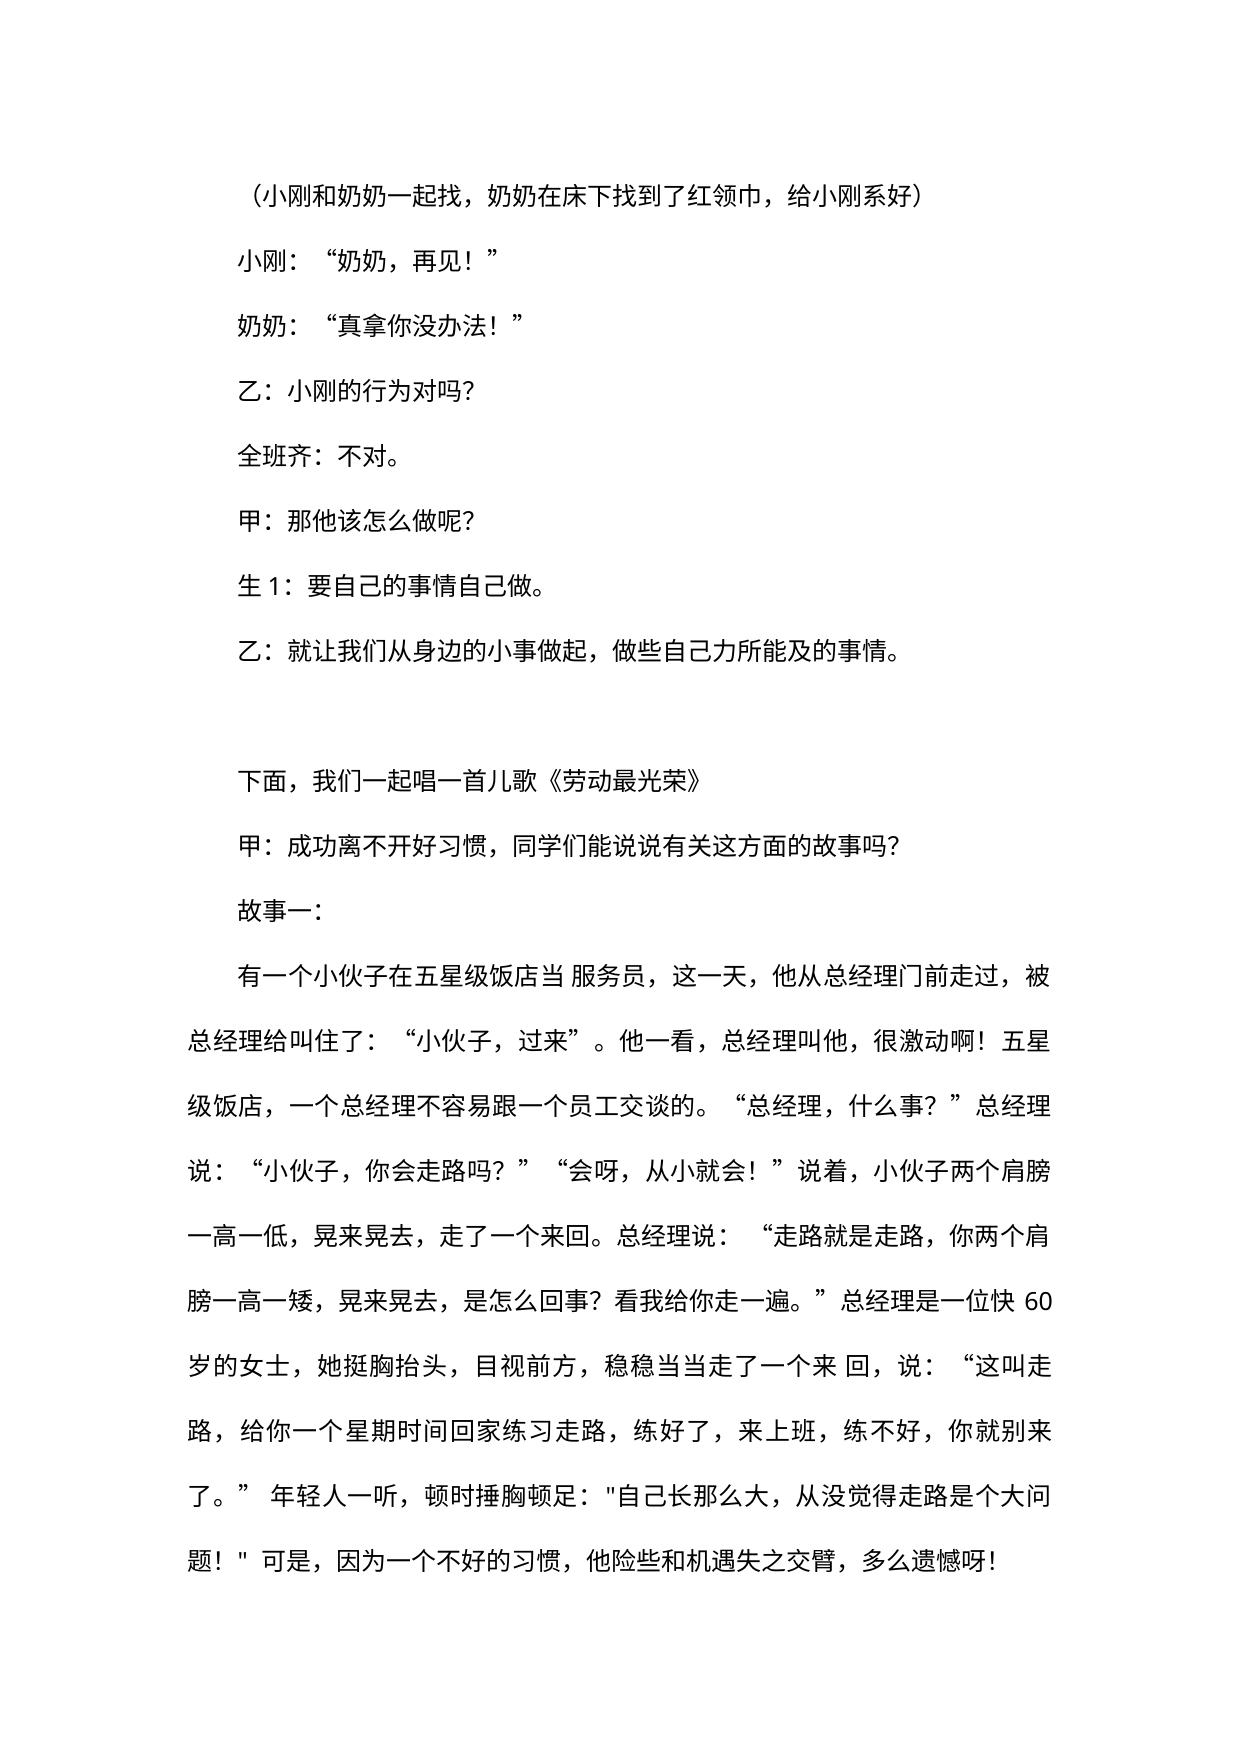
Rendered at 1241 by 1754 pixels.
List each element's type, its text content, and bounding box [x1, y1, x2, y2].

text 小刚：“奶奶，再见！” [187, 227, 1053, 292]
text 全班齐：不对。 [187, 422, 1053, 487]
text 奶奶：“真拿你没办法！” [187, 292, 1053, 357]
text 甲：那他该怎么做呢？ [187, 487, 1053, 552]
text （小刚和奶奶一起找，奶奶在床下找到了红领巾，给小刚系好） [187, 162, 1053, 227]
text 乙：小刚的行为对吗？ [187, 357, 1053, 422]
text 乙：就让我们从身边的小事做起，做些自己力所能及的事情。 [187, 617, 1053, 682]
text 故事一： [187, 877, 1053, 942]
text 生1：要自己的事情自己做。 [187, 552, 1053, 617]
text 有一个小伙子在五星级饭店当 服务员，这一天，他从总经理门前走过，被总经理给叫住了：“小伙子，过来”。他一看，总经理叫他，很激动啊！五星级饭店，一个总经理不容易跟一个员工交谈的。“总经理，什么事？”总经理说：“小伙子，你会走路吗？”“会呀，从小就会！”说着，小伙子两个肩膀一高一低，晃来晃去，走了一个来回。总经理说： “走路就是走路，你两个肩膀一高一矮，晃来晃去，是怎么回事？看我给你走一遍。”总经理是一位快60岁的女士，她挺胸抬头，目视前方，稳稳当当走了一个来 回，说：“这叫走路，给你一个星期时间回家练习走路，练好了，来上班，练不好，你就别来了。” 年轻人一听，顿时捶胸顿足："自己长那么大，从没觉得走路是个大问题！" 可是，因为一个不好的习惯，他险些和机遇失之交臂，多么遗憾呀！ [187, 942, 1053, 1592]
text 甲：成功离不开好习惯，同学们能说说有关这方面的故事吗？ [187, 812, 1053, 877]
text 下面，我们一起唱一首儿歌《劳动最光荣》 [187, 747, 1053, 812]
